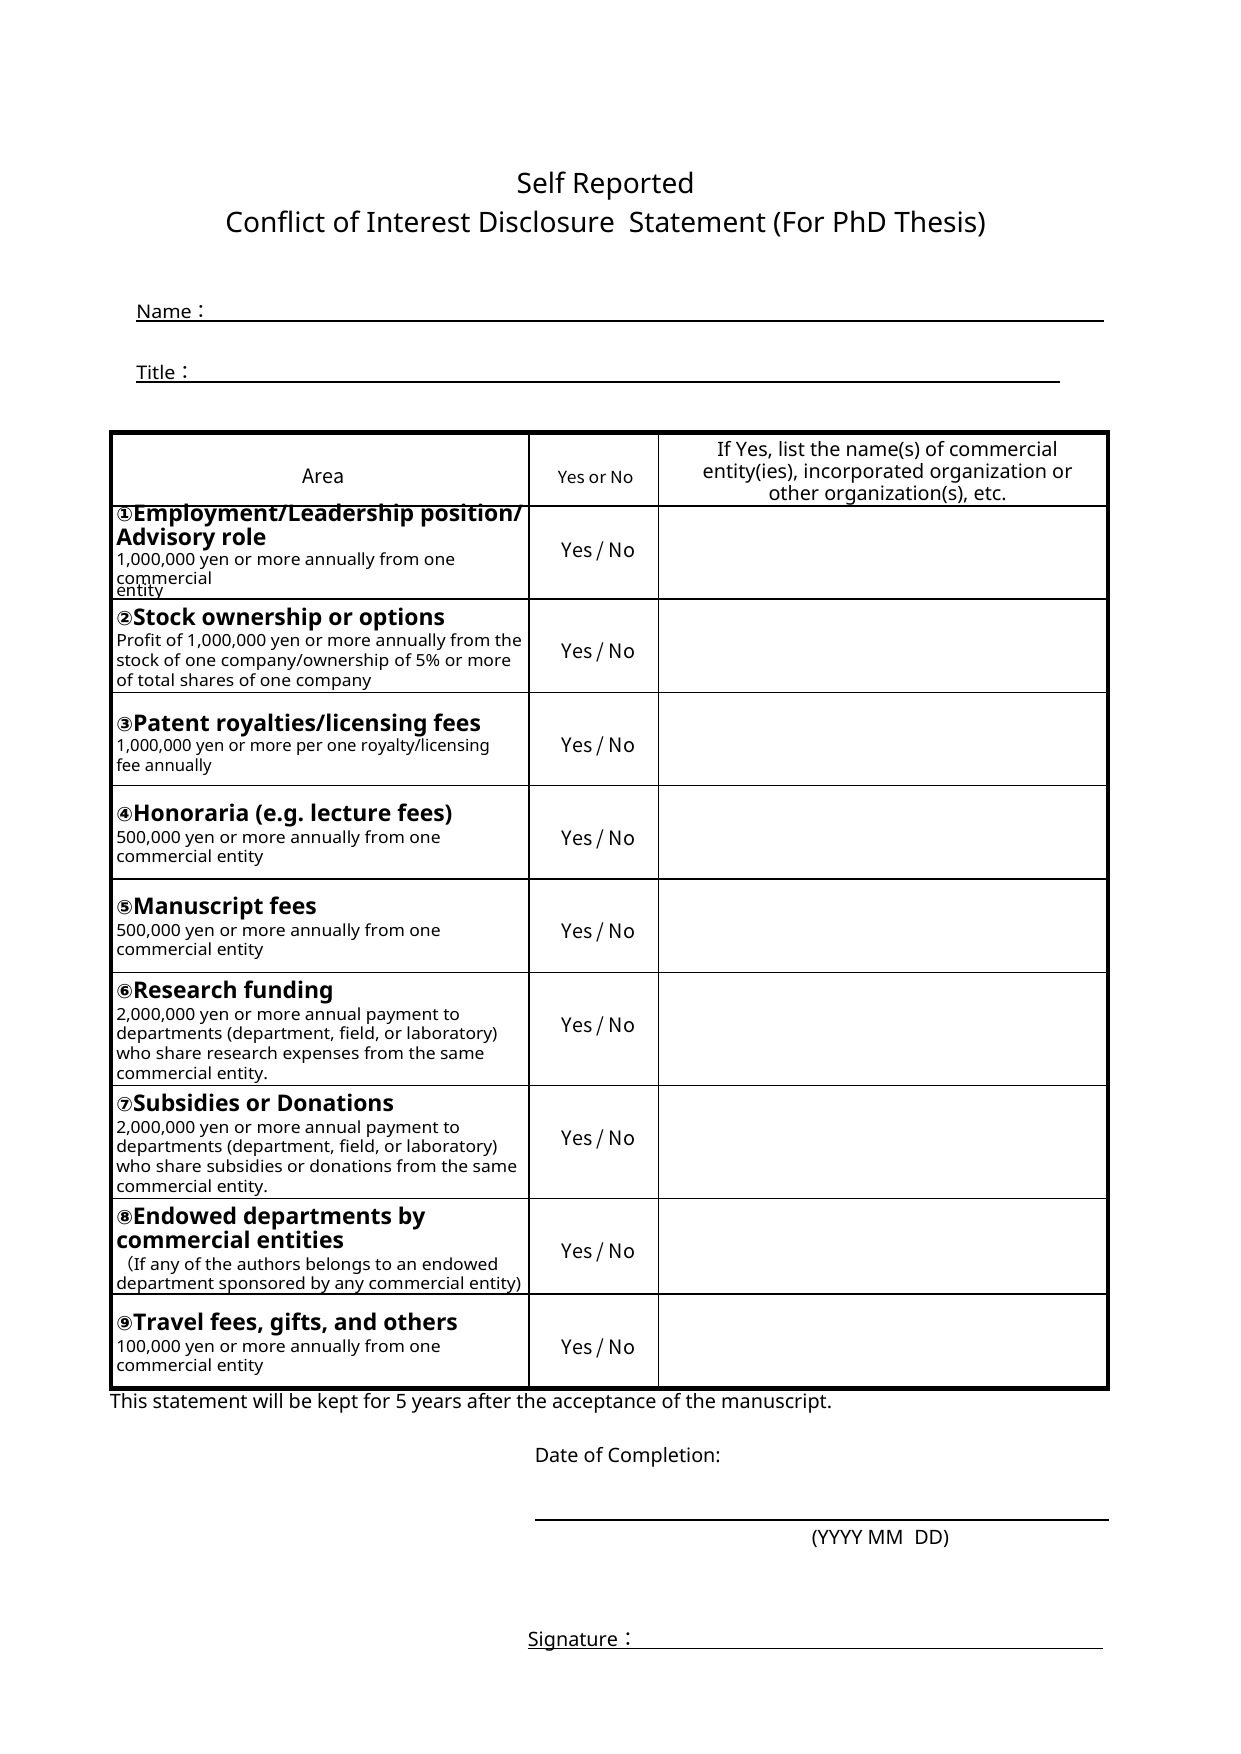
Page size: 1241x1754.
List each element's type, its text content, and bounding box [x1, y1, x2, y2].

text (YYYY MM DD) [92, 1523, 1119, 1550]
table_cell ②Stock ownership or options Profit of 1,000,000 yen or more annually from the stock of one company/ownership of 5% or more of total shares of one company [113, 600, 528, 691]
table_cell ⑥Research funding 2,000,000 yen or more annual payment to departments (department, field, or laboratory) who share research expenses from the same commercial entity. [113, 973, 528, 1084]
text Title： [136, 358, 1060, 381]
table_cell Yes / No [530, 786, 658, 878]
table_header Area [113, 435, 528, 505]
table_cell ④Honoraria (e.g. lecture fees) 500,000 yen or more annually from one commercial entity [113, 786, 528, 878]
table_cell [659, 880, 1106, 971]
text Name： [136, 297, 1119, 324]
table_cell ⑦Subsidies or Donations 2,000,000 yen or more annual payment to departments (department, field, or laboratory) who share subsidies or donations from the same commercial entity. [113, 1086, 528, 1197]
table_cell [659, 1199, 1106, 1293]
table_cell [659, 1295, 1106, 1386]
table_cell Yes / No [530, 880, 658, 971]
table_cell Yes / No [530, 973, 658, 1084]
text Self Reported [92, 163, 1119, 202]
text Date of Completion: [92, 1442, 1119, 1469]
table_cell Yes / No [530, 693, 658, 785]
table_cell [659, 786, 1106, 878]
table_cell [659, 507, 1106, 598]
table_header If Yes, list the name(s) of commercial entity(ies), incorporated organization or other organization(s), etc. [659, 435, 1106, 505]
table_cell Yes / No [530, 1199, 658, 1293]
table_cell ⑤Manuscript fees 500,000 yen or more annually from one commercial entity [113, 880, 528, 971]
table_header Yes or No [530, 435, 658, 505]
table_cell Yes / No [530, 507, 658, 598]
table_cell ⑧Endowed departments by commercial entities （If any of the authors belongs to an endowed department sponsored by any commercial entity) [113, 1199, 528, 1293]
table_cell ①Employment/Leadership position/ Advisory role 1,000,000 yen or more annually from one commercial entity [113, 507, 528, 598]
table_cell [659, 1086, 1106, 1197]
table_cell Yes / No [530, 1295, 658, 1386]
table_cell Yes / No [530, 1086, 658, 1197]
table_cell ⑨Travel fees, gifts, and others 100,000 yen or more annually from one commercial entity [113, 1295, 528, 1386]
table_cell [659, 600, 1106, 691]
table_cell [659, 693, 1106, 785]
table_cell ③Patent royalties/licensing fees 1,000,000 yen or more per one royalty/licensing fee annually [113, 693, 528, 785]
text Conflict of Interest Disclosure Statement (For PhD Thesis) [92, 203, 1119, 241]
subtitle This statement will be kept for 5 years after the acceptance of the manuscript. [109, 1391, 1119, 1413]
text Signature： [528, 1623, 1119, 1652]
table_cell [659, 973, 1106, 1084]
table_cell Yes / No [530, 600, 658, 691]
